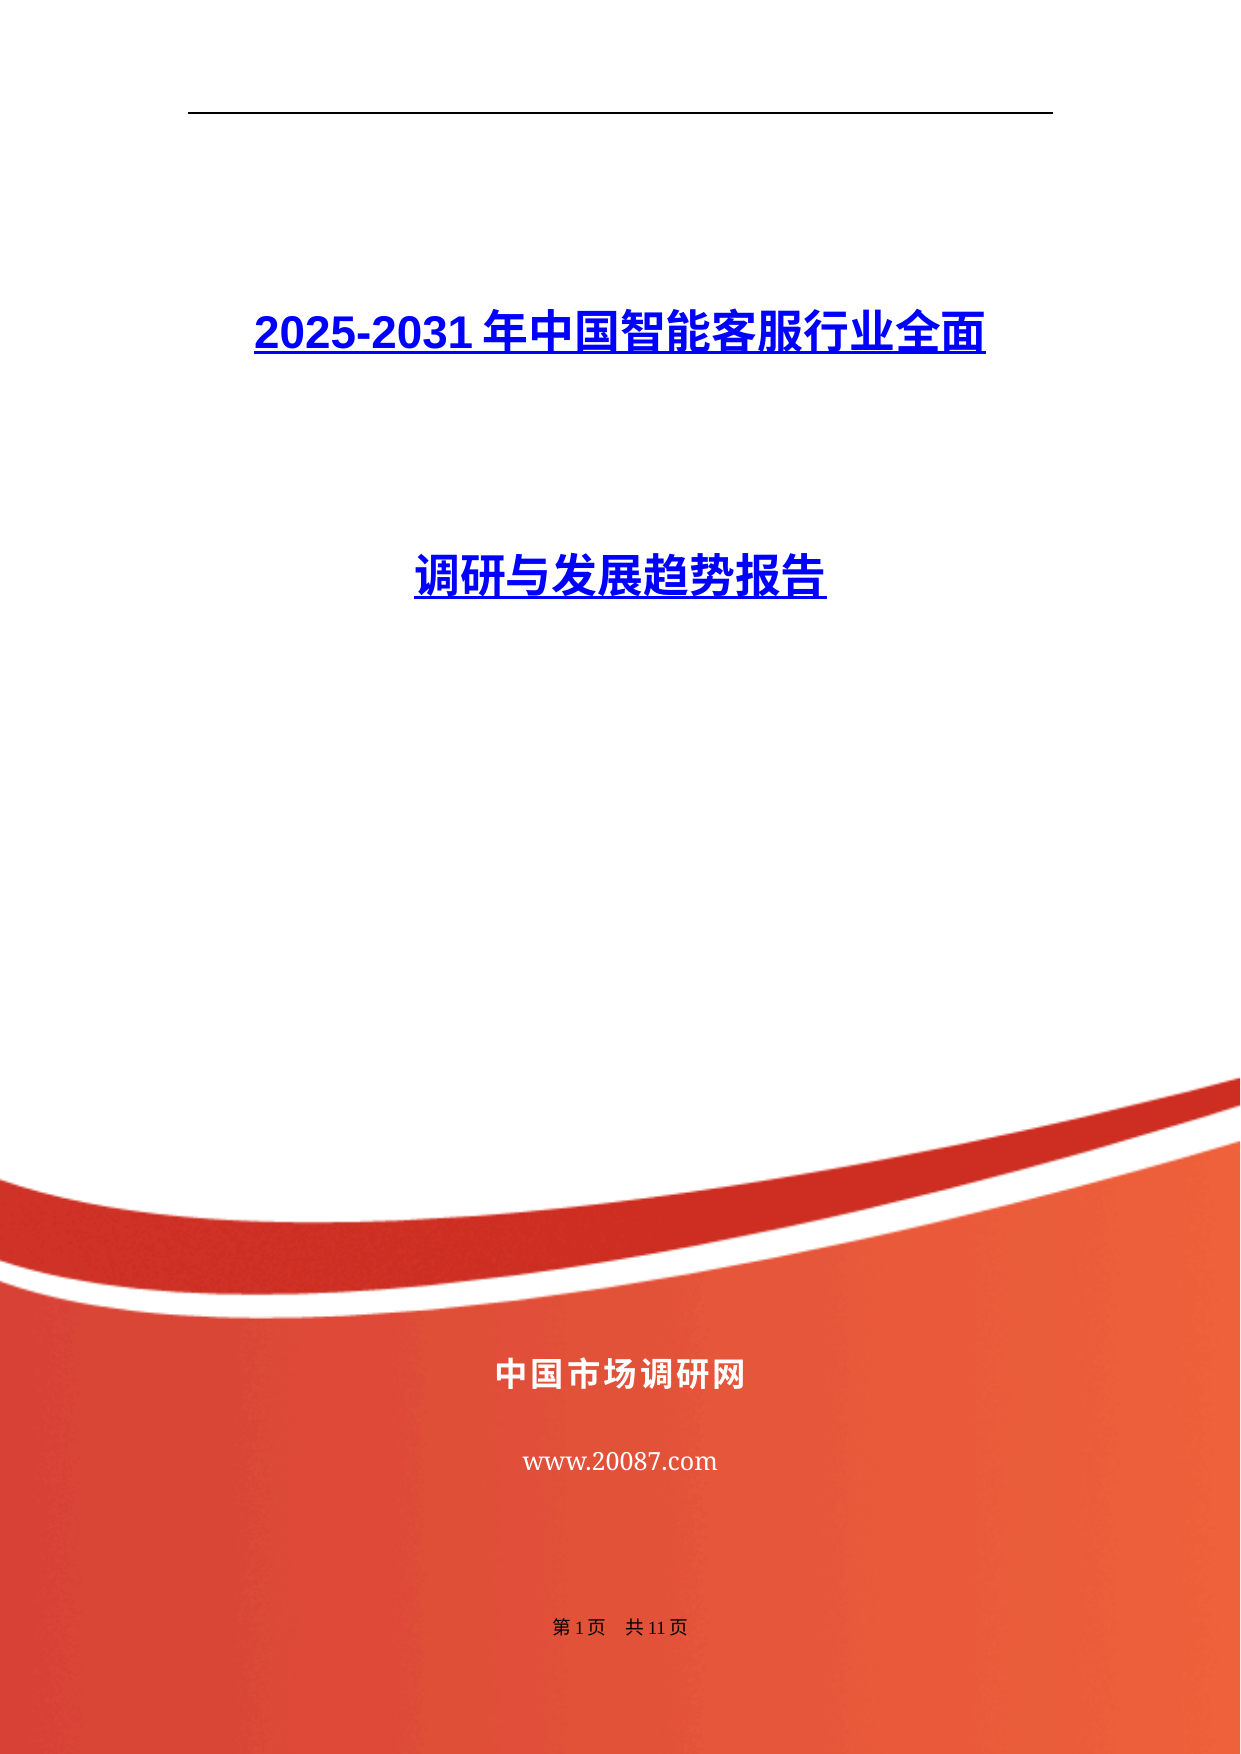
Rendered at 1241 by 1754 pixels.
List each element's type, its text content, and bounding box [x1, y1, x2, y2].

subtitle 中国市场调研网 [187, 1339, 1053, 1404]
text www.20087.com [187, 1428, 1053, 1493]
table_header 2025-2031年中国智能客服行业全面调研与发展趋势报告 [188, 207, 1053, 773]
picture [0, 1006, 1241, 1754]
